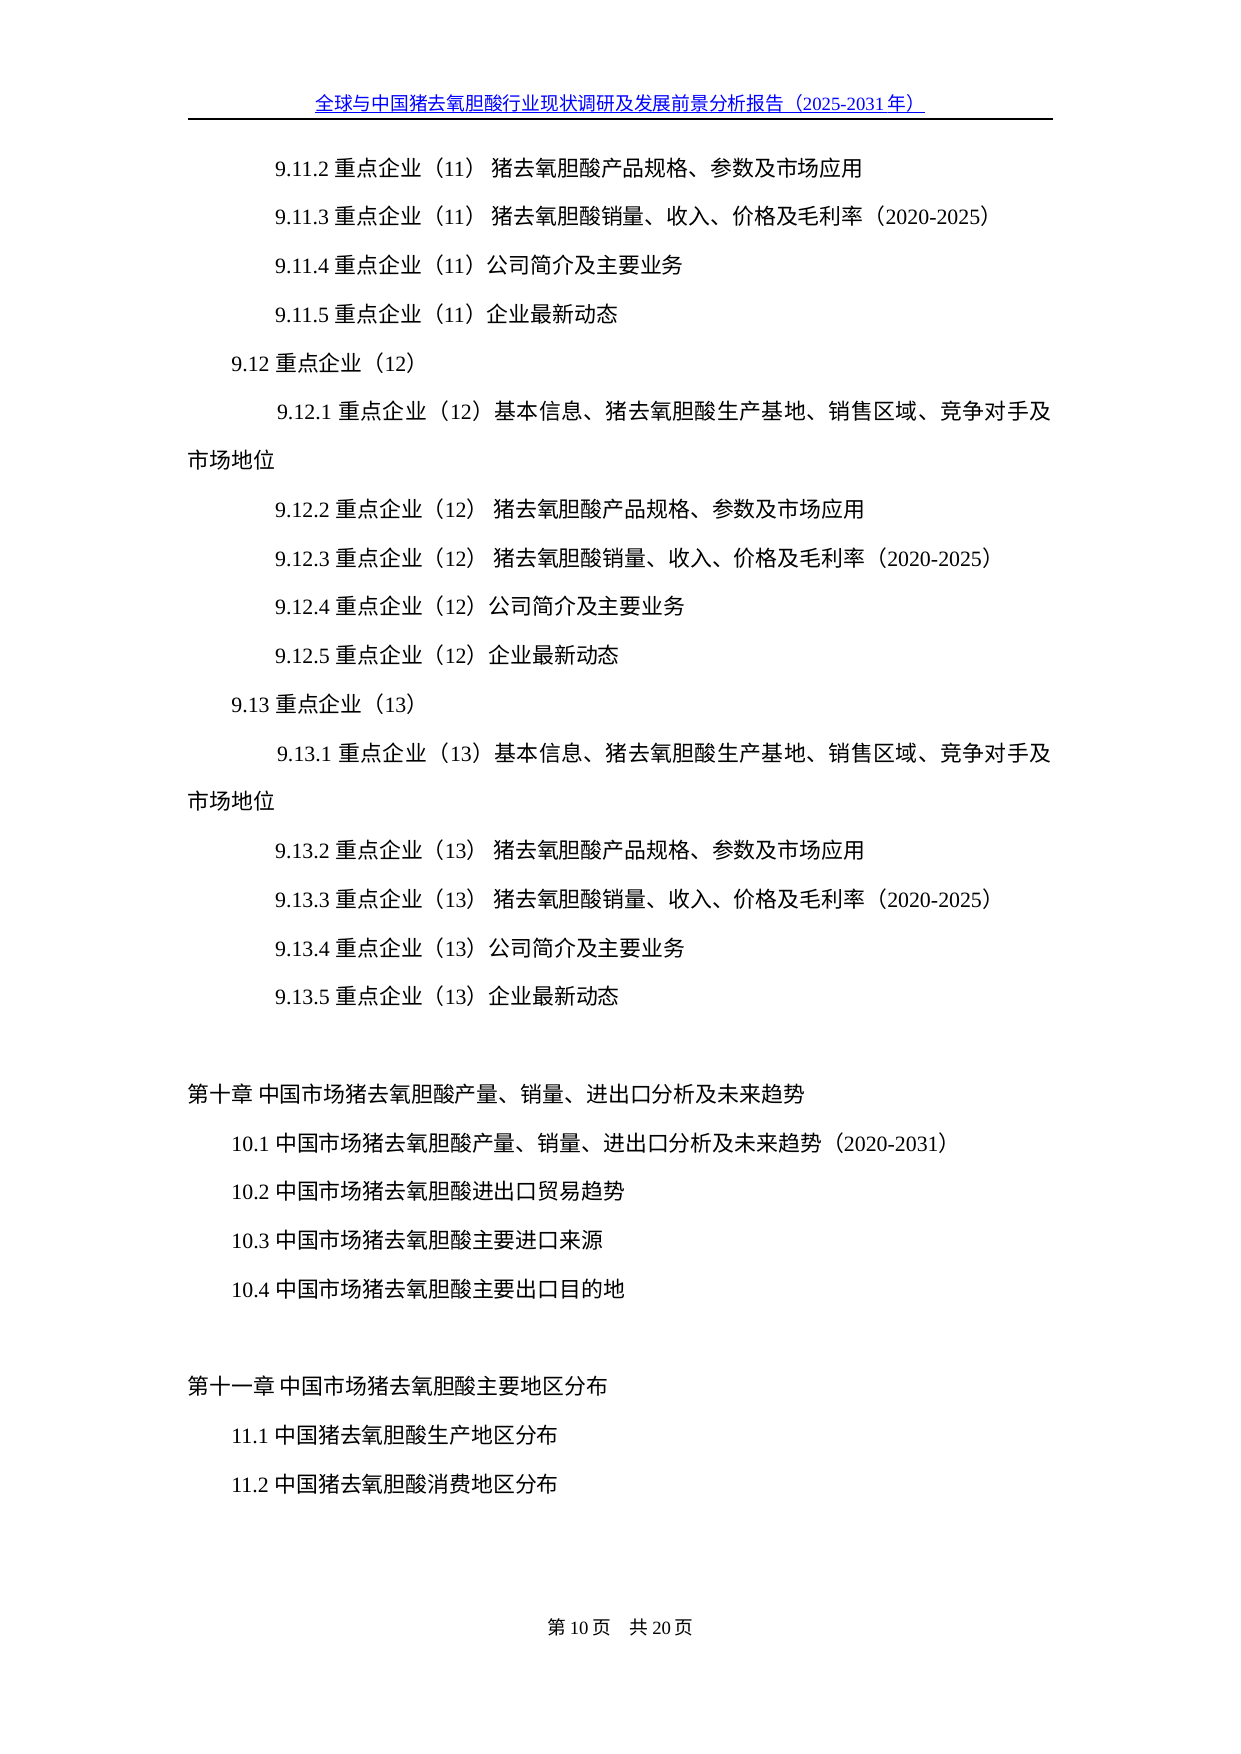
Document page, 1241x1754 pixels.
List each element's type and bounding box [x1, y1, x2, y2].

text [187, 150, 1053, 1499]
